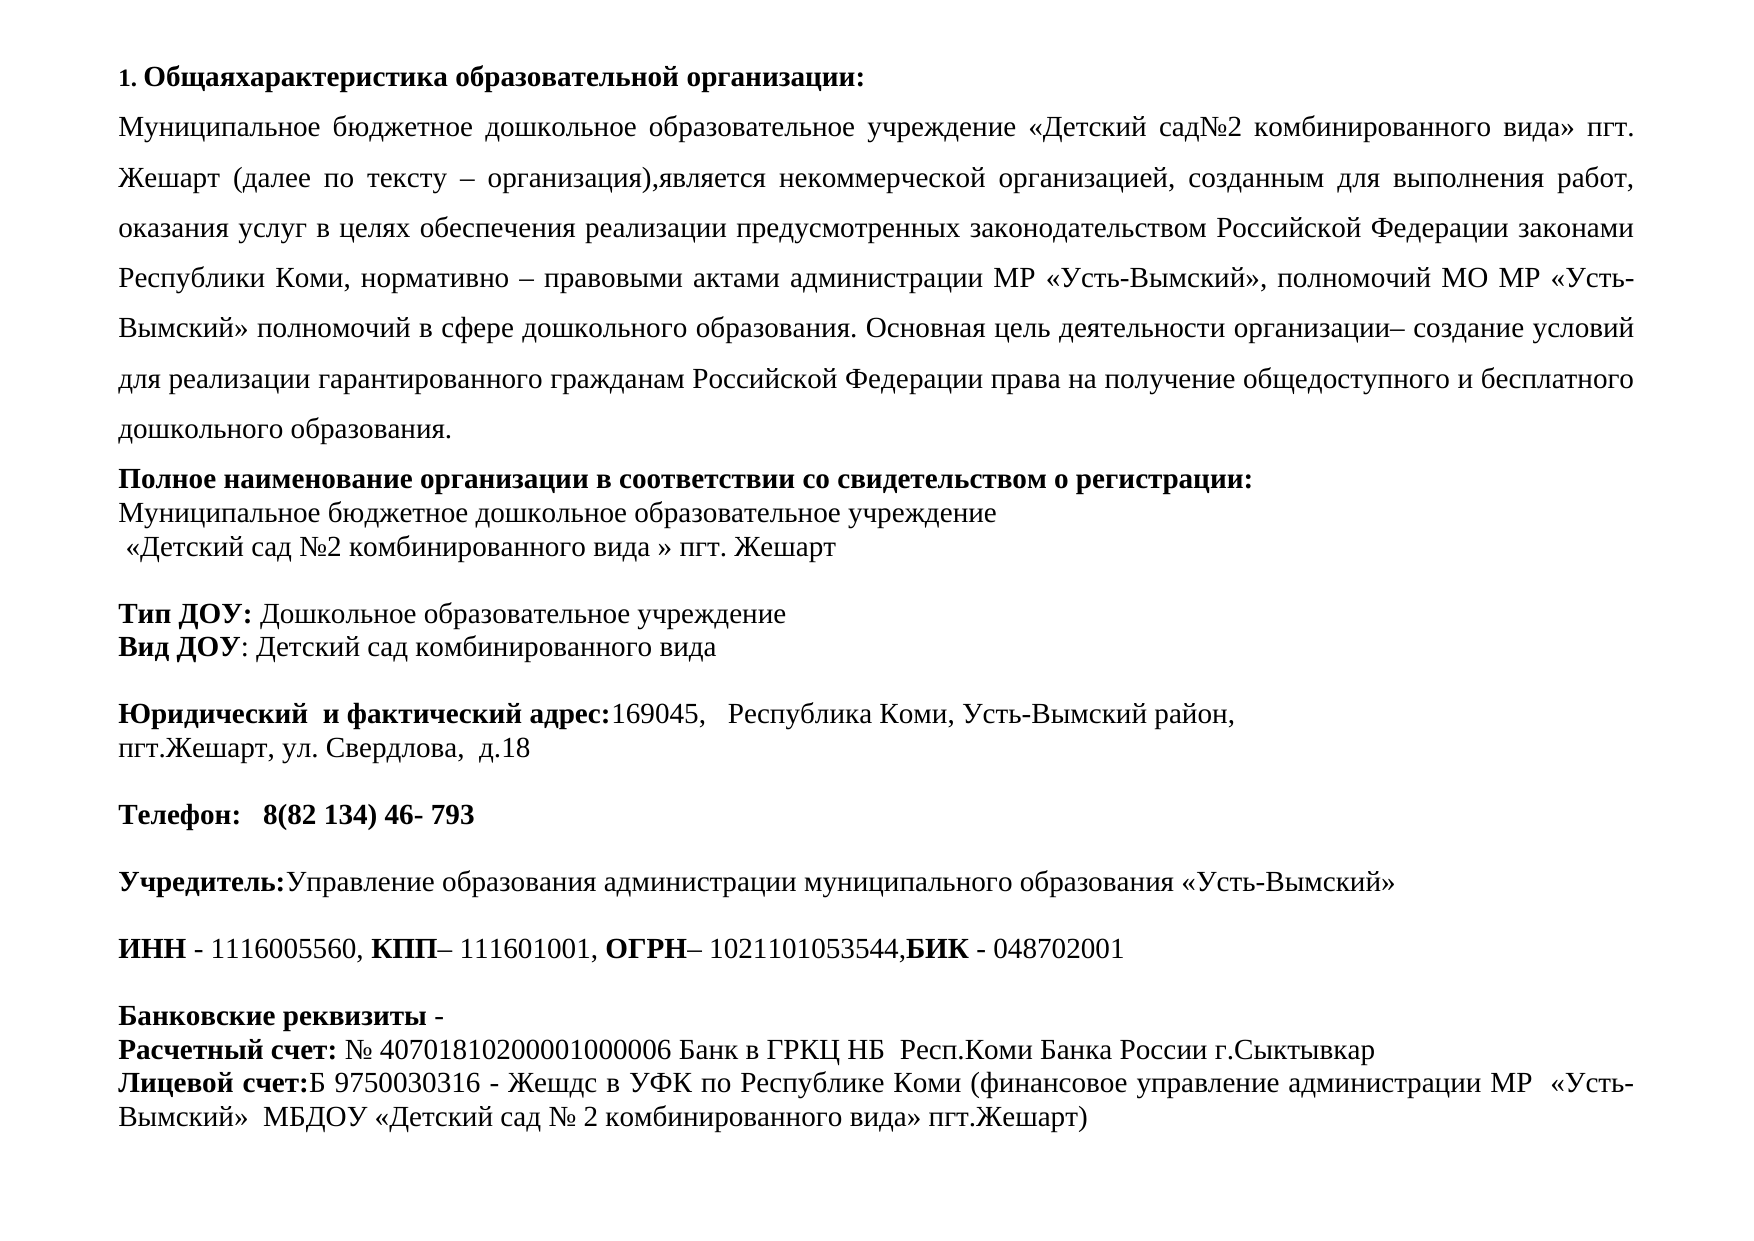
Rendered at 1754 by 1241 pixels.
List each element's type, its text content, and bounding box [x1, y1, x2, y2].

text Юридический и фактический адрес:169045, Республика Коми, Усть-Вымский район, [118, 696, 1636, 730]
text пгт.Жешарт, ул. Свердлова, д.18 [118, 730, 1636, 763]
text «Детский сад №2 комбинированного вида » пгт. Жешарт [118, 529, 1636, 562]
text Вид ДОУ: Детский сад комбинированного вида [118, 629, 1636, 663]
text ИНН - 1116005560, КПП– 111601001, ОГРН– 1021101053544,БИК - 048702001 [118, 931, 1636, 965]
text Расчетный счет: № 40701810200001000006 Банк в ГРКЦ НБ Респ.Коми Банка России г.Сыктывкар [118, 1032, 1636, 1065]
text Полное наименование организации в соответствии со свидетельством о регистрации: [118, 462, 1636, 495]
text Учредитель:Управление образования администрации муниципального образования «Усть-Вымский» [118, 864, 1636, 898]
text Муниципальное бюджетное дошкольное образовательное учреждение «Детский сад№2 комбинированного вида» пгт. Жешарт (далее по тексту – организация),является некоммерческой организацией, созданным для выполнения работ, оказания услуг в целях обеспечения реализации предусмотренных законодательством Российской Федерации законами Республики Коми, нормативно – правовыми актами администрации МР «Усть-Вымский», полномочий МО МР «Усть-Вымский» полномочий в сфере дошкольного образования. Основная цель деятельности организации– создание условий для реализации гарантированного гражданам Российской Федерации права на получение общедоступного и бесплатного дошкольного образования. [118, 109, 1636, 445]
text Лицевой счет:Б 9750030316 - Жешдс в УФК по Республике Коми (финансовое управление администрации МР «Усть-Вымский» МБДОУ «Детский сад № 2 комбинированного вида» пгт.Жешарт) [118, 1065, 1636, 1132]
text Телефон: 8(82 134) 46- 793 [118, 797, 1636, 831]
text Муниципальное бюджетное дошкольное образовательное учреждение [118, 495, 1636, 529]
text 1. Общаяхарактеристика образовательной организации: [118, 59, 1636, 93]
text Тип ДОУ: Дошкольное образовательное учреждение [118, 596, 1636, 629]
text Банковские реквизиты - [118, 998, 1636, 1032]
